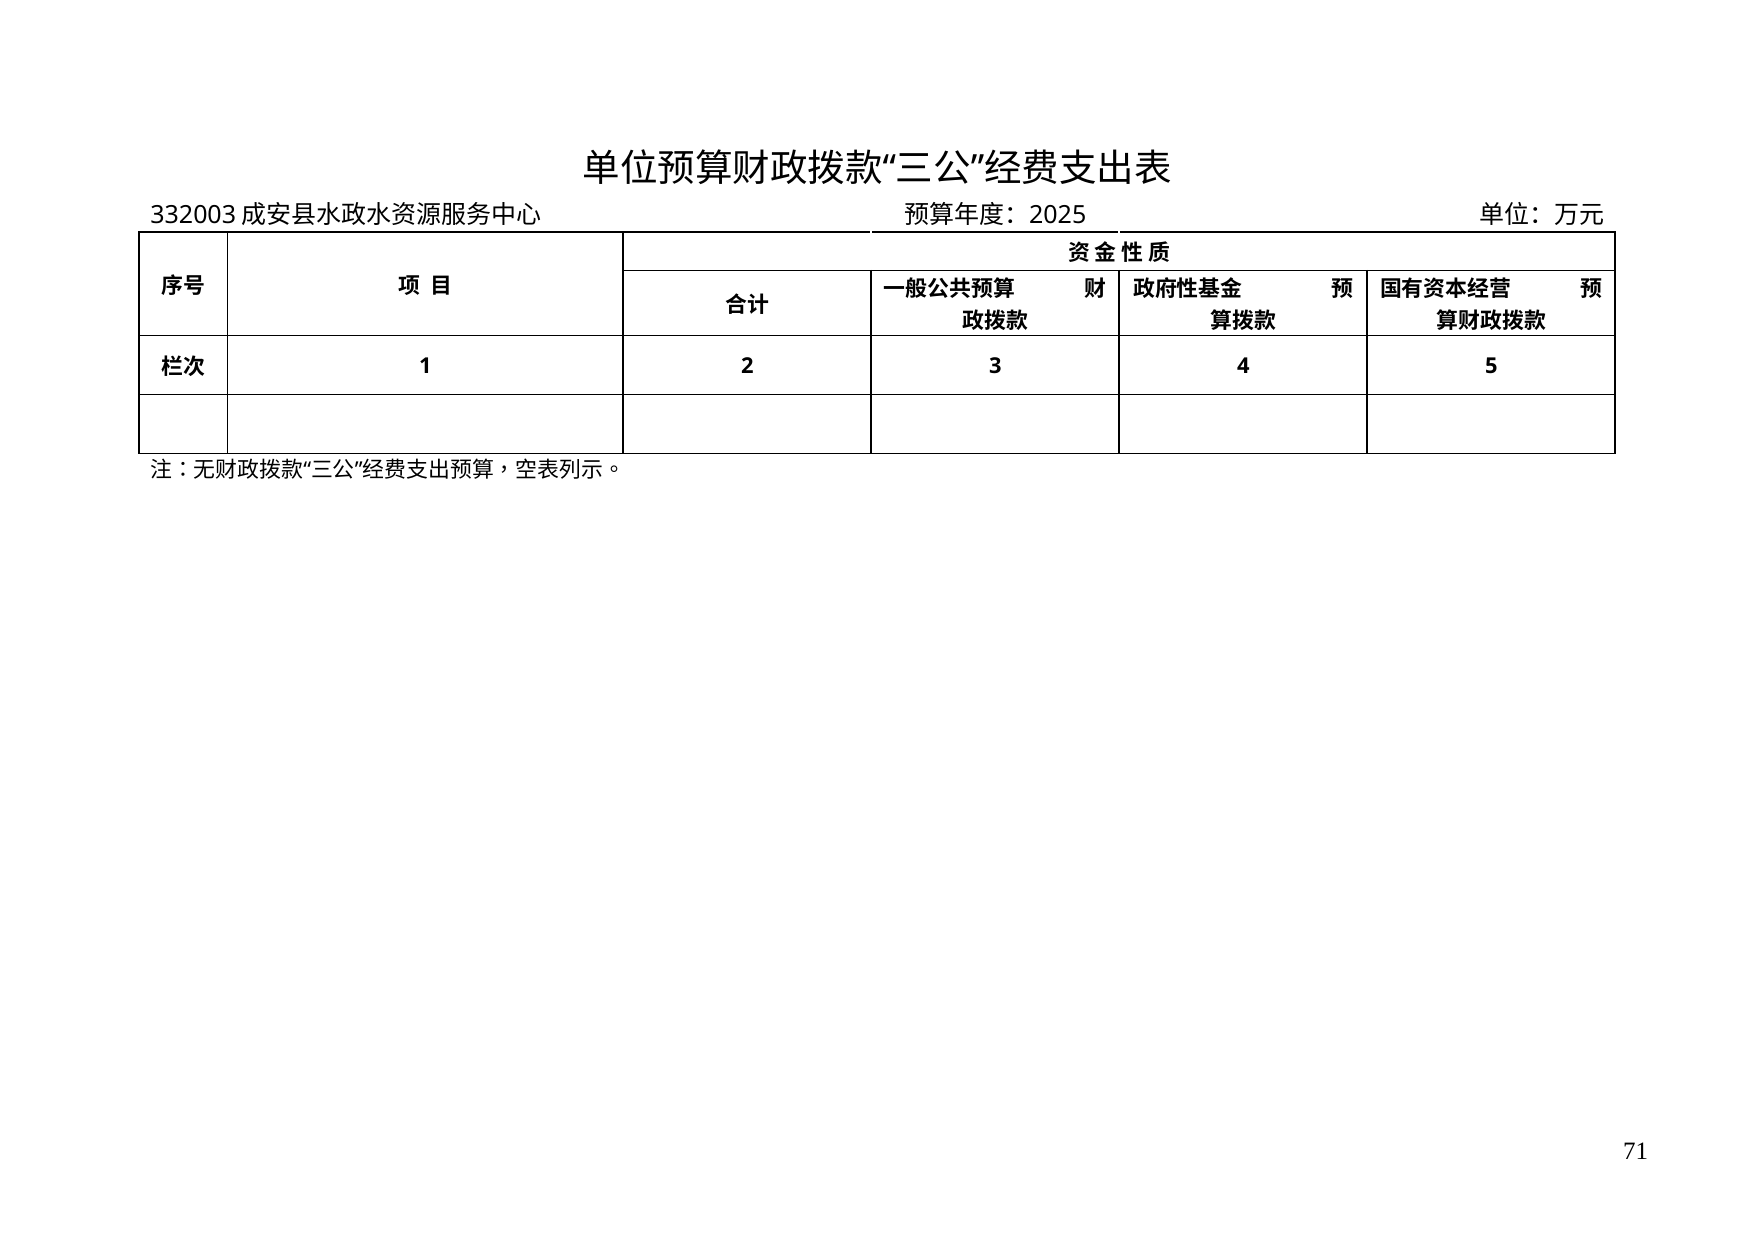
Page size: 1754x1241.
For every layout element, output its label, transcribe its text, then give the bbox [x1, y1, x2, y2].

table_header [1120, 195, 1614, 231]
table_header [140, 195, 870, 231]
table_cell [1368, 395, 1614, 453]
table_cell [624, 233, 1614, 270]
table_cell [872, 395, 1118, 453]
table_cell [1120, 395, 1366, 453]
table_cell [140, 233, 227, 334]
text 注：无财政拨款“三公”经费支出预算，空表列示。 [106, 454, 1648, 484]
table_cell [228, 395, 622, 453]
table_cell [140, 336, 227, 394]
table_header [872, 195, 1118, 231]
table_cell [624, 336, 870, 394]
text 单位预算财政拨款“三公”经费支出表 [106, 142, 1648, 193]
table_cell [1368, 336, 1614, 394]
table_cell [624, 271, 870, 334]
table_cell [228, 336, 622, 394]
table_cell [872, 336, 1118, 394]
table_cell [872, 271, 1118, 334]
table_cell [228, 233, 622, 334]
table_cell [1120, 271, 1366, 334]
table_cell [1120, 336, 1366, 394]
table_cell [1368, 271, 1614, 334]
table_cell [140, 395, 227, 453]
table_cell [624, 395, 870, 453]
